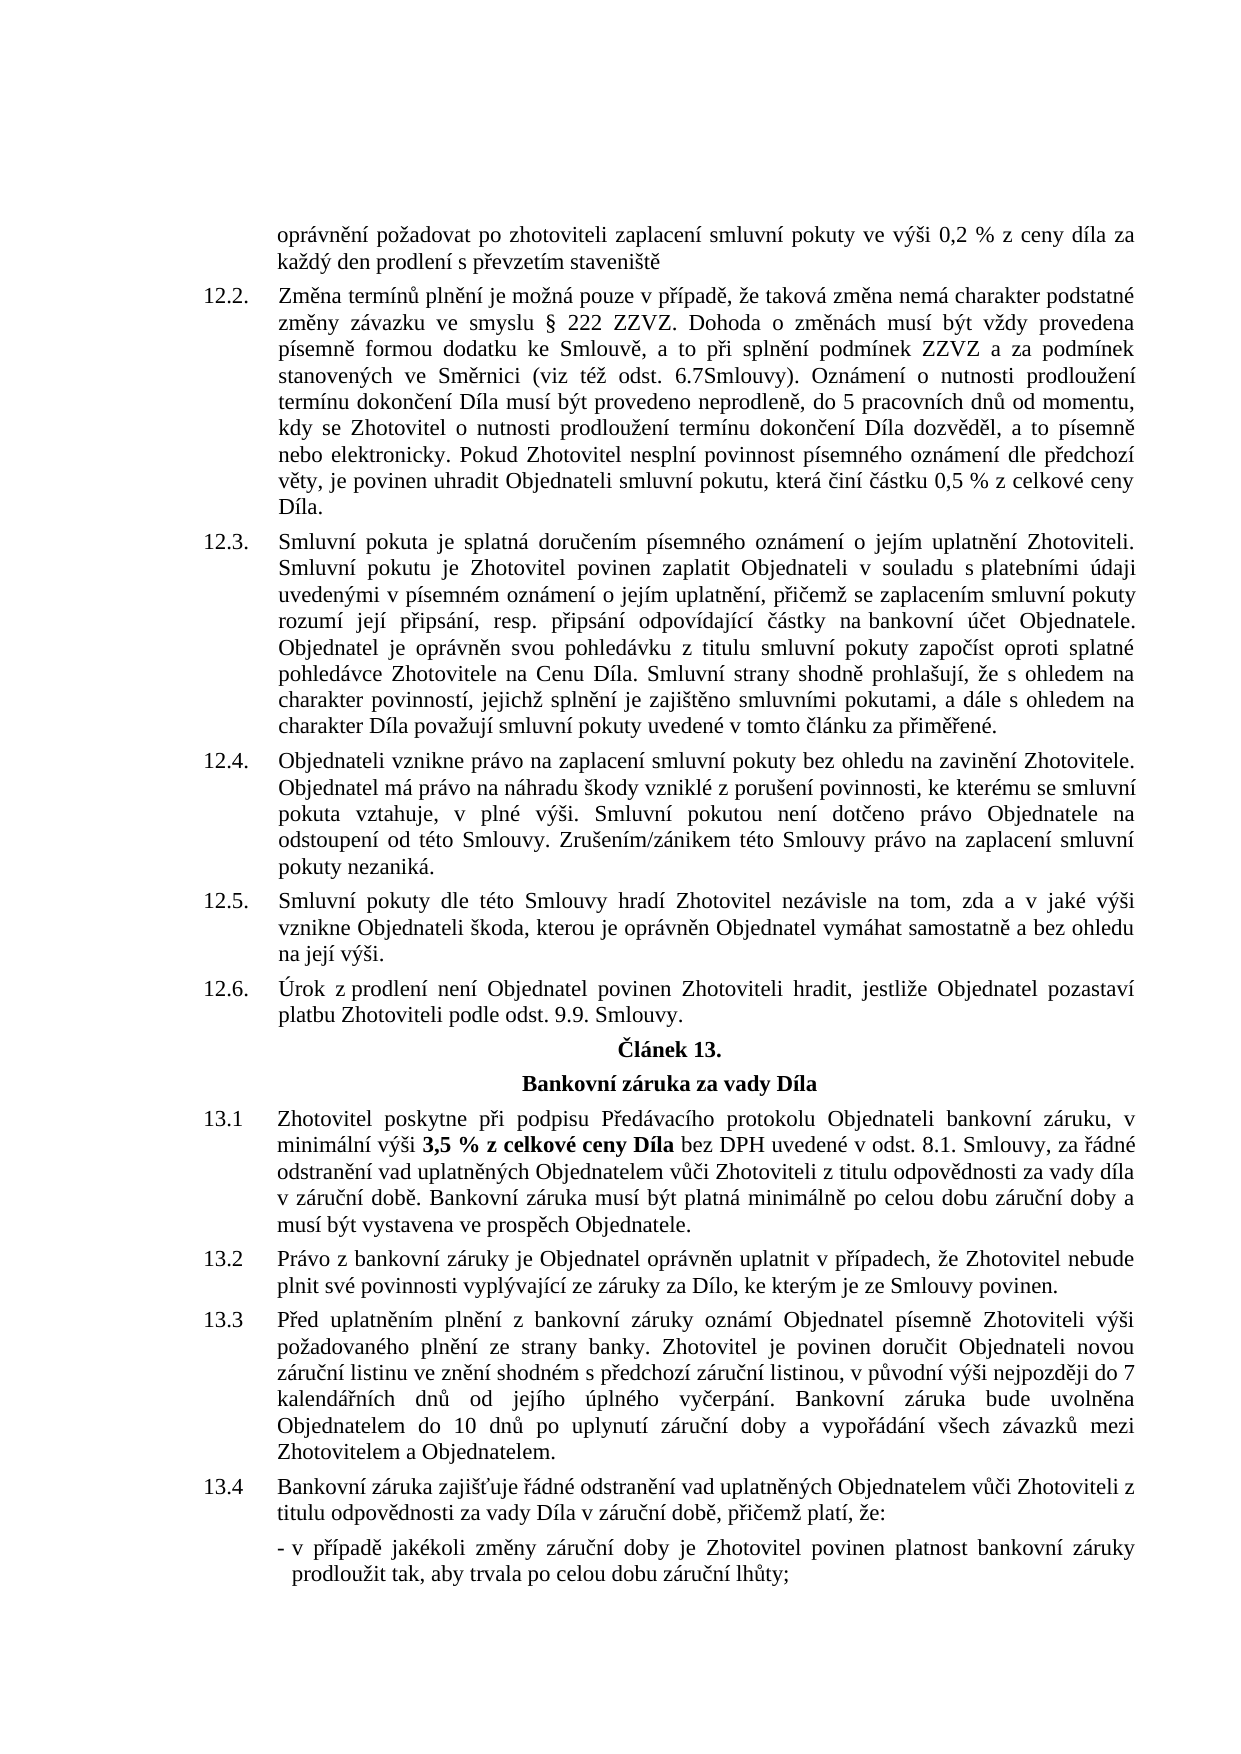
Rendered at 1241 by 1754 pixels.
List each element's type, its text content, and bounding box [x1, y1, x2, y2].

list v případě jakékoli změny záruční doby je Zhotovitel povinen platnost bankovní záruky prodloužit tak, aby trvala po celou dobu záruční lhůty; [277, 1534, 1136, 1587]
list Zhotovitel poskytne při podpisu Předávacího protokolu Objednateli bankovní záruku, v minimální výši 3,5 % z celkové ceny Díla bez DPH uvedené v odst. 8.1. Smlouvy, za řádné odstranění vad uplatněných Objednatelem vůči Zhotoviteli z titulu odpovědnosti za vady díla v záruční době. Bankovní záruka musí být platná minimálně po celou dobu záruční doby a musí být vystavena ve prospěch Objednatele. [203, 1105, 1136, 1237]
list Bankovní záruka zajišťuje řádné odstranění vad uplatněných Objednatelem vůči Zhotoviteli z titulu odpovědnosti za vady Díla v záruční době, přičemž platí, že: [203, 1473, 1136, 1526]
text Změna termínů plnění je možná pouze v případě, že taková změna nemá charakter podstatné změny závazku ve smyslu § 222 ZZVZ. Dohoda o změnách musí být vždy provedena písemně formou dodatku ke Smlouvě, a to při splnění podmínek ZZVZ a za podmínek stanovených ve Směrnici (viz též odst. 6.7Smlouvy). Oznámení o nutnosti prodloužení termínu dokončení Díla musí být provedeno neprodleně, do 5 pracovních dnů od momentu, kdy se Zhotovitel o nutnosti prodloužení termínu dokončení Díla dozvěděl, a to písemně nebo elektronicky. Pokud Zhotovitel nesplní povinnost písemného oznámení dle předchozí věty, je povinen uhradit Objednateli smluvní pokutu, která činí částku 0,5 % z celkové ceny Díla. [203, 283, 1136, 520]
text Úrok z prodlení není Objednatel povinen Zhotoviteli hradit, jestliže Objednatel pozastaví platbu Zhotoviteli podle odst. 9.9. Smlouvy. [203, 975, 1136, 1027]
list Právo z bankovní záruky je Objednatel oprávněn uplatnit v případech, že Zhotovitel nebude plnit své povinnosti vyplývající ze záruky za Dílo, ke kterým je ze Smlouvy povinen. [203, 1245, 1136, 1298]
text Objednateli vznikne právo na zaplacení smluvní pokuty bez ohledu na zavinění Zhotovitele. Objednatel má právo na náhradu škody vzniklé z porušení povinnosti, ke kterému se smluvní pokuta vztahuje, v plné výši. Smluvní pokutou není dotčeno právo Objednatele na odstoupení od této Smlouvy. Zrušením/zánikem této Smlouvy právo na zaplacení smluvní pokuty nezaniká. [203, 747, 1136, 879]
text Smluvní pokuty dle této Smlouvy hradí Zhotovitel nezávisle na tom, zda a v jaké výši vznikne Objednateli škoda, kterou je oprávněn Objednatel vymáhat samostatně a bez ohledu na její výši. [203, 887, 1136, 966]
list Před uplatněním plnění z bankovní záruky oznámí Objednatel písemně Zhotoviteli výši požadovaného plnění ze strany banky. Zhotovitel je povinen doručit Objednateli novou záruční listinu ve znění shodném s předchozí záruční listinou, v původní výši nejpozději do 7 kalendářních dnů od jejího úplného vyčerpání. Bankovní záruka bude uvolněna Objednatelem do 10 dnů po uplynutí záruční doby a vypořádání všech závazků mezi Zhotovitelem a Objednatelem. [203, 1306, 1136, 1464]
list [248, 222, 1136, 274]
list Bankovní záruka za vady Díla [203, 1071, 1136, 1097]
text Smluvní pokuta je splatná doručením písemného oznámení o jejím uplatnění Zhotoviteli. Smluvní pokutu je Zhotovitel povinen zaplatit Objednateli v souladu s platebními údaji uvedenými v písemném oznámení o jejím uplatnění, přičemž se zaplacením smluvní pokuty rozumí její připsání, resp. připsání odpovídající částky na bankovní účet Objednatele. Objednatel je oprávněn svou pohledávku z titulu smluvní pokuty započíst oproti splatné pohledávce Zhotovitele na Cenu Díla. Smluvní strany shodně prohlašují, že s ohledem na charakter povinností, jejichž splnění je zajištěno smluvními pokutami, a dále s ohledem na charakter Díla považují smluvní pokuty uvedené v tomto článku za přiměřené. [203, 528, 1136, 739]
